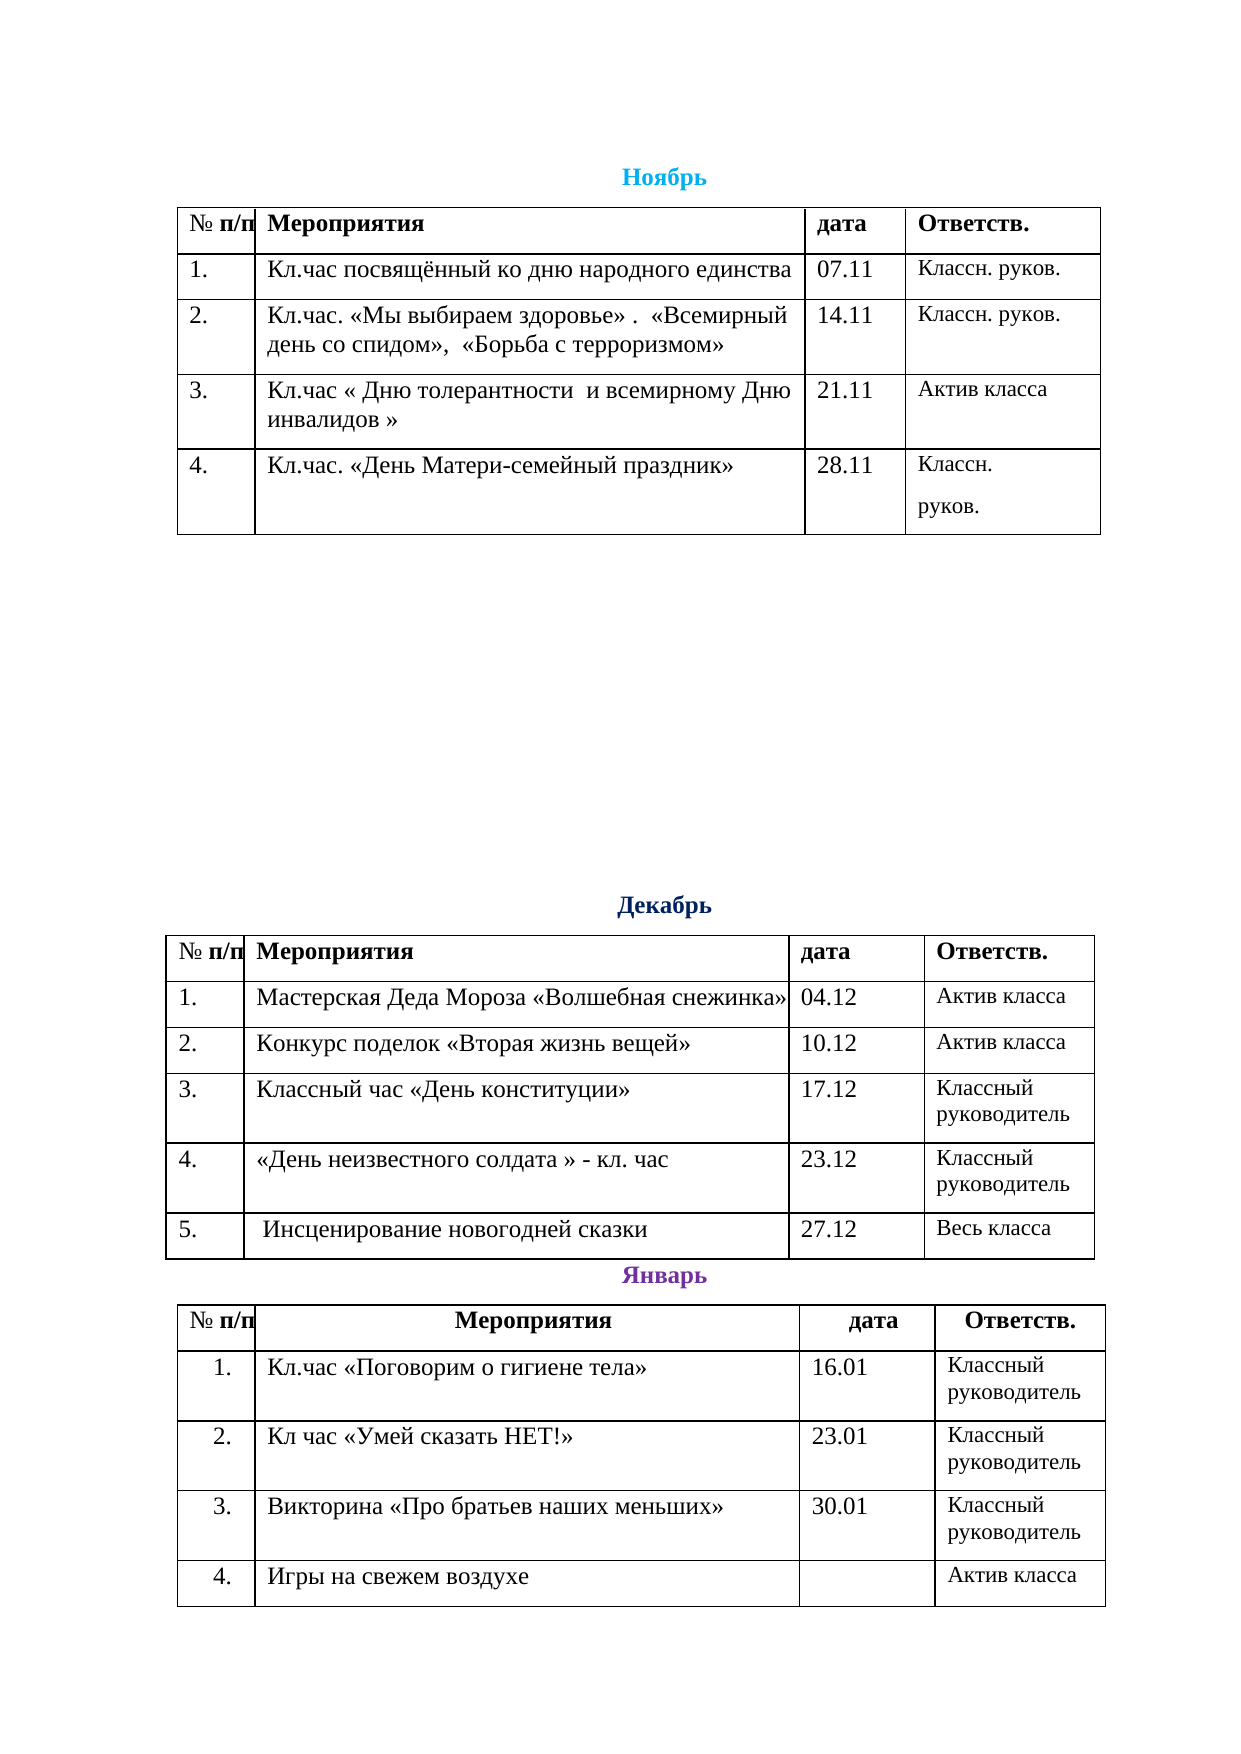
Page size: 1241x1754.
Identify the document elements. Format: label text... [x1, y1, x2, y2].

table_cell Кл.час посвящённый ко дню народного единства [256, 255, 804, 299]
table_cell 3. [167, 1074, 243, 1142]
table_cell 2. [178, 1422, 254, 1490]
table_cell 3. [178, 375, 254, 448]
table_cell [800, 1561, 934, 1606]
table_cell 1. [178, 1352, 254, 1420]
table_cell 1. [178, 255, 254, 299]
table_cell Классный руководитель [936, 1352, 1105, 1420]
table_cell Классный час «День конституции» [245, 1074, 788, 1142]
table_cell 30.01 [800, 1491, 934, 1560]
table_cell 14.11 [806, 300, 905, 373]
text Декабрь [177, 890, 1152, 919]
table_cell Актив класса [925, 1028, 1094, 1072]
table_cell Игры на свежем воздухе [256, 1561, 799, 1606]
table_cell Классный руководитель [936, 1491, 1105, 1560]
table_cell 23.12 [790, 1144, 924, 1212]
table_cell Кл.час «Поговорим о гигиене тела» [256, 1352, 799, 1420]
table_cell 5. [167, 1214, 243, 1258]
table_cell Кл.час. «День Матери-семейный праздник» [256, 450, 804, 534]
text Январь [177, 1260, 1152, 1288]
text Ноябрь [177, 162, 1152, 191]
table_cell Классный руководитель [936, 1422, 1105, 1490]
table_cell 21.11 [806, 375, 905, 448]
table_header № п/п [167, 936, 243, 981]
table_cell 10.12 [790, 1028, 924, 1072]
table_header Мероприятия [256, 208, 805, 253]
table_header Мероприятия [256, 1306, 799, 1350]
table_cell 16.01 [800, 1352, 934, 1420]
table_header дата [806, 208, 905, 253]
table_cell Классн. руков. [906, 300, 1100, 373]
table_cell 1. [167, 982, 243, 1026]
table_cell Классный руководитель [925, 1074, 1094, 1142]
table_header дата [790, 936, 924, 981]
table_cell 4. [178, 450, 254, 534]
table_cell 07.11 [806, 255, 905, 299]
table_cell Кл.час. «Мы выбираем здоровье» . «Всемирный день со спидом», «Борьба с терроризмом» [256, 300, 804, 373]
table_cell Весь класса [925, 1214, 1094, 1258]
table_cell 4. [167, 1144, 243, 1212]
table_cell Классн. руков. [906, 255, 1100, 299]
table_cell Актив класса [925, 982, 1094, 1026]
table_cell «День неизвестного солдата » - кл. час [245, 1144, 788, 1212]
table_cell Актив класса [936, 1561, 1105, 1606]
table_cell 23.01 [800, 1422, 934, 1490]
table_header Ответств. [936, 1306, 1105, 1350]
table_cell Классный руководитель [925, 1144, 1094, 1212]
table_cell 17.12 [790, 1074, 924, 1142]
table_header Мероприятия [245, 936, 788, 981]
table_cell 3. [178, 1491, 254, 1560]
table_cell 28.11 [806, 450, 905, 534]
table_cell 04.12 [790, 982, 924, 1026]
table_cell Конкурс поделок «Вторая жизнь вещей» [245, 1028, 788, 1072]
table_cell Классн. руков. [906, 450, 1100, 534]
table_cell Мастерская Деда Мороза «Волшебная снежинка» [245, 982, 788, 1026]
table_header № п/п [178, 1306, 254, 1350]
table_cell 2. [178, 300, 254, 373]
table_header Ответств. [906, 208, 1100, 253]
table_cell Актив класса [906, 375, 1100, 448]
table_cell Инсценирование новогодней сказки [245, 1214, 788, 1258]
table_cell Кл.час « Дню толерантности и всемирному Дню инвалидов » [256, 375, 804, 448]
table_cell 2. [167, 1028, 243, 1072]
table_header Ответств. [925, 936, 1094, 981]
table_cell Викторина «Про братьев наших меньших» [256, 1491, 799, 1560]
table_cell 27.12 [790, 1214, 924, 1258]
table_cell 4. [178, 1561, 254, 1606]
table_header № п/п [178, 208, 255, 253]
table_header дата [800, 1306, 934, 1350]
table_cell Кл час «Умей сказать НЕТ!» [256, 1422, 799, 1490]
